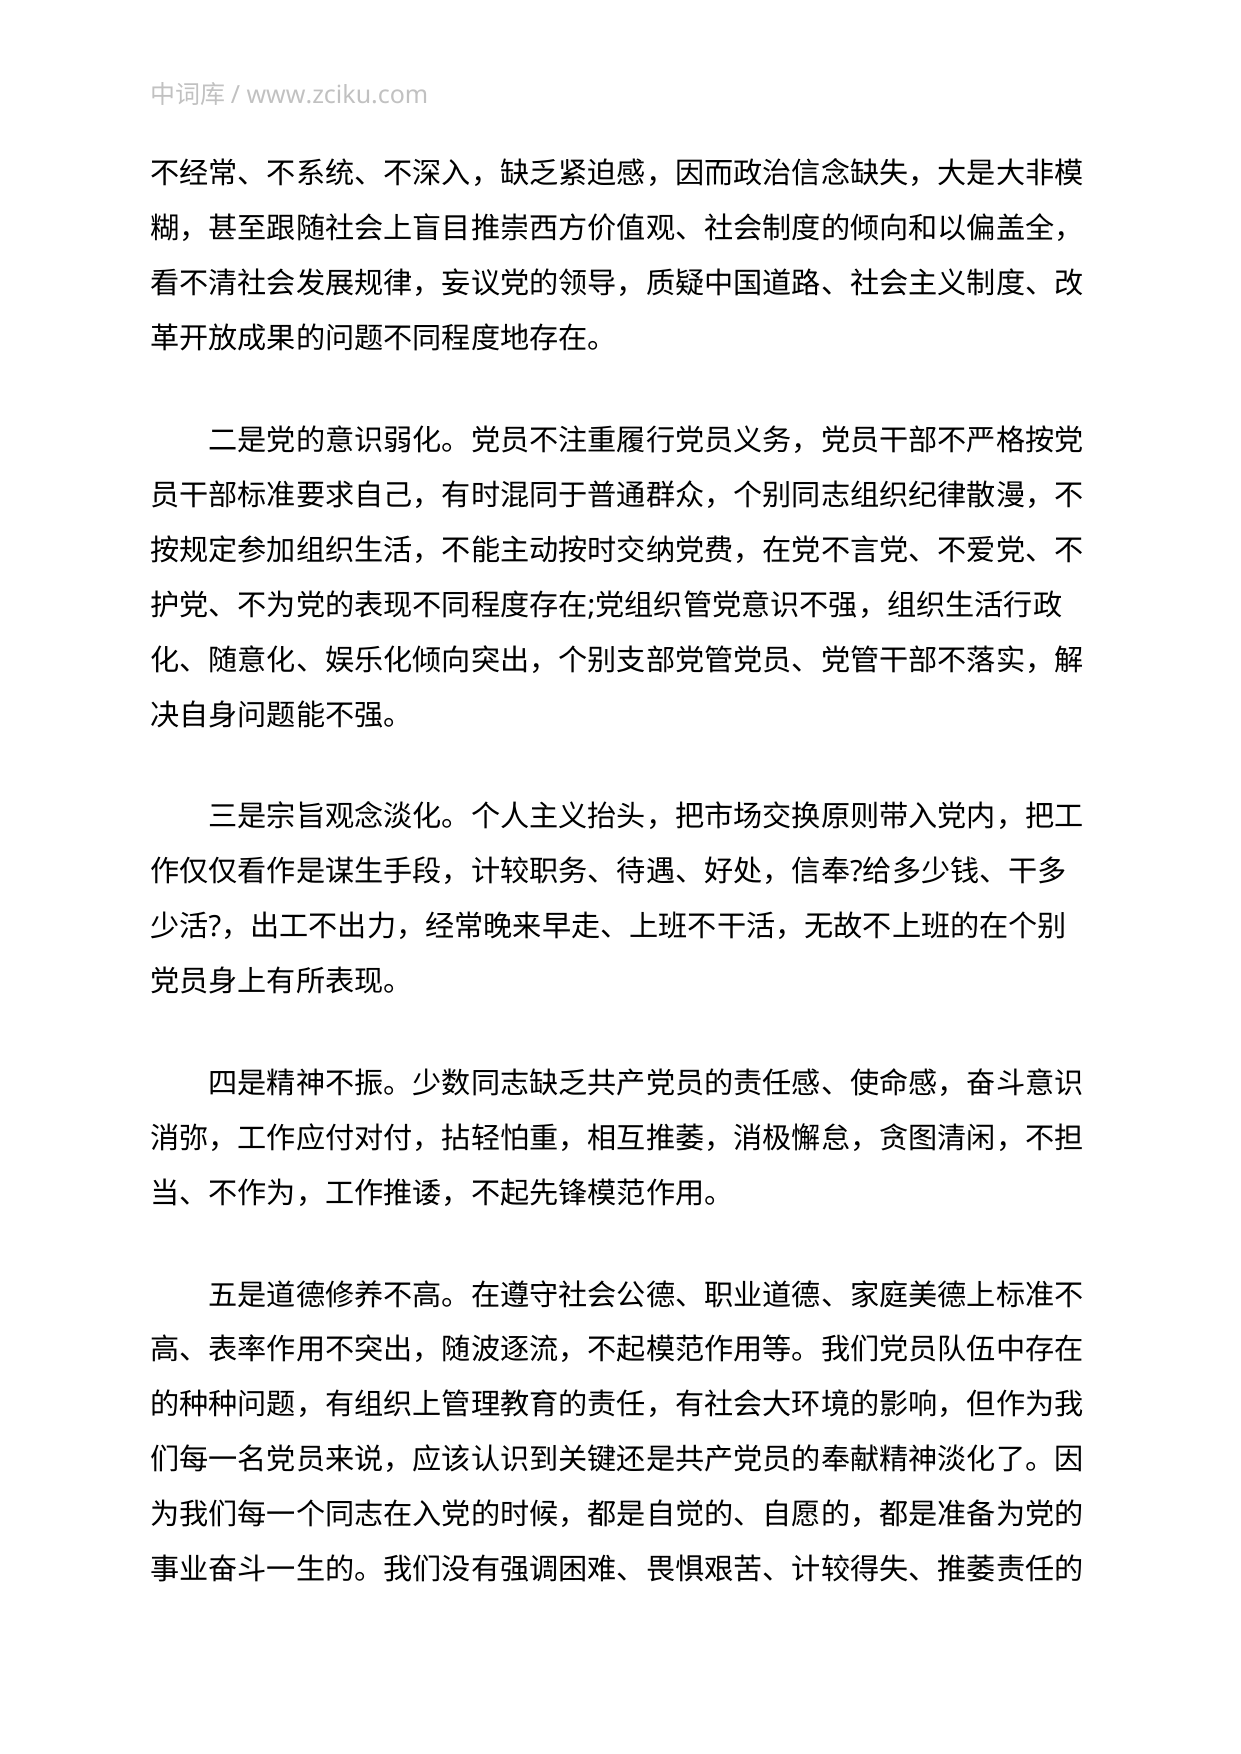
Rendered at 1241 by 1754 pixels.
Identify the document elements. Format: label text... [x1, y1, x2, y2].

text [150, 150, 1090, 357]
text 四是精神不振。少数同志缺乏共产党员的责任感、使命感，奋斗意识消弥，工作应付对付，拈轻怕重，相互推萎，消极懈怠，贪图清闲，不担当、不作为，工作推诿，不起先锋模范作用。 [150, 1059, 1090, 1212]
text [150, 1271, 1090, 1588]
text 二是党的意识弱化。党员不注重履行党员义务，党员干部不严格按党员干部标准要求自己，有时混同于普通群众，个别同志组织纪律散漫，不按规定参加组织生活，不能主动按时交纳党费，在党不言党、不爱党、不护党、不为党的表现不同程度存在;党组织管党意识不强，组织生活行政化、随意化、娱乐化倾向突出，个别支部党管党员、党管干部不落实，解决自身问题能不强。 [150, 416, 1090, 733]
text 三是宗旨观念淡化。个人主义抬头，把市场交换原则带入党内，把工作仅仅看作是谋生手段，计较职务、待遇、好处，信奉?给多少钱、干多少活?，出工不出力，经常晚来早走、上班不干活，无故不上班的在个别党员身上有所表现。 [150, 793, 1090, 1000]
